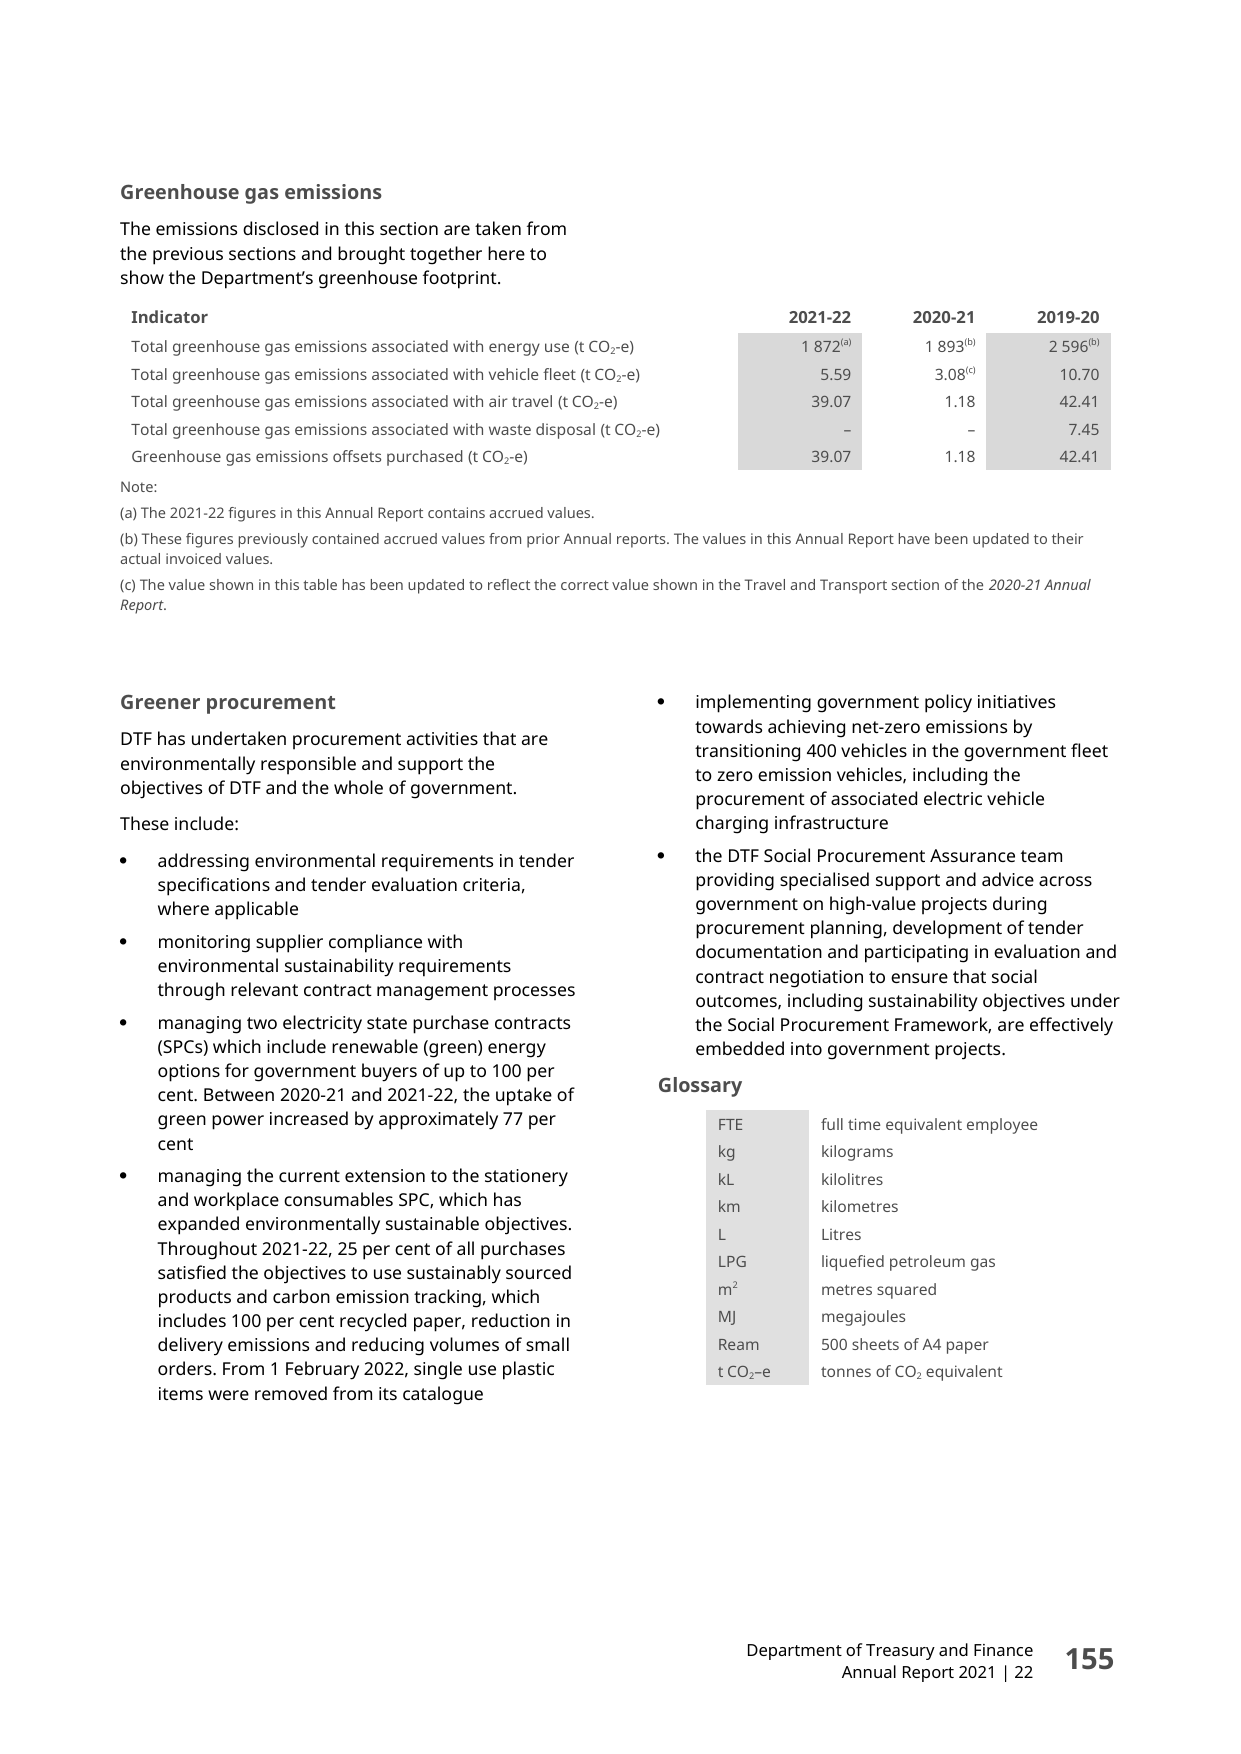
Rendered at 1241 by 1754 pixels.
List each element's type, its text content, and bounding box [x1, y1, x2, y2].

subtitle Glossary [658, 1073, 1120, 1098]
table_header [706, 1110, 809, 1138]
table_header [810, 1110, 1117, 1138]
subtitle Greenhouse gas emissions [120, 180, 583, 204]
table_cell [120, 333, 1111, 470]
text These include: [120, 812, 583, 836]
text monitoring supplier compliance with environmental sustainability requirements through relevant contract management processes [120, 929, 583, 1002]
text implementing government policy initiatives towards achieving net-zero emissions by transitioning 400 vehicles in the government fleet to zero emission vehicles, including the procurement of associated electric vehicle charging infrastructure [658, 690, 1120, 835]
text Note: [120, 477, 1120, 496]
text managing the current extension to the stationery and workplace consumables SPC, which has expanded environmentally sustainable objectives. Throughout 2021-22, 25 per cent of all purchases satisfied the objectives to use sustainably sourced products and carbon emission tracking, which includes 100 per cent recycled paper, reduction in delivery emissions and reducing volumes of small orders. From 1 February 2022, single use plastic items were removed from its catalogue [120, 1163, 583, 1405]
text (a) The 2021-22 figures in this Annual Report contains accrued values. [120, 503, 1120, 523]
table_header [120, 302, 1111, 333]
text The emissions disclosed in this section are taken from the previous sections and brought together here to show the Department’s greenhouse footprint. [120, 217, 583, 289]
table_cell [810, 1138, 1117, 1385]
text DTF has undertaken procurement activities that are environmentally responsible and support the objectives of DTF and the whole of government. [120, 727, 583, 799]
subtitle Greener procurement [120, 690, 583, 714]
text addressing environmental requirements in tender specifications and tender evaluation criteria, where applicable [120, 848, 583, 921]
text the DTF Social Procurement Assurance team providing specialised support and advice across government on high-value projects during procurement planning, development of tender documentation and participating in evaluation and contract negotiation to ensure that social outcomes, including sustainability objectives under the Social Procurement Framework, are effectively embedded into government projects. [658, 843, 1120, 1061]
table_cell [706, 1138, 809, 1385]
text managing two electricity state purchase contracts (SPCs) which include renewable (green) energy options for government buyers of up to 100 per cent. Between 2020-21 and 2021-22, the uptake of green power increased by approximately 77 per cent [120, 1010, 583, 1155]
text (b) These figures previously contained accrued values from prior Annual reports. The values in this Annual Report have been updated to their actual invoiced values. [120, 529, 1120, 569]
text (c) The value shown in this table has been updated to reflect the correct value shown in the Travel and Transport section of the 2020-21 Annual Report. [120, 575, 1120, 615]
